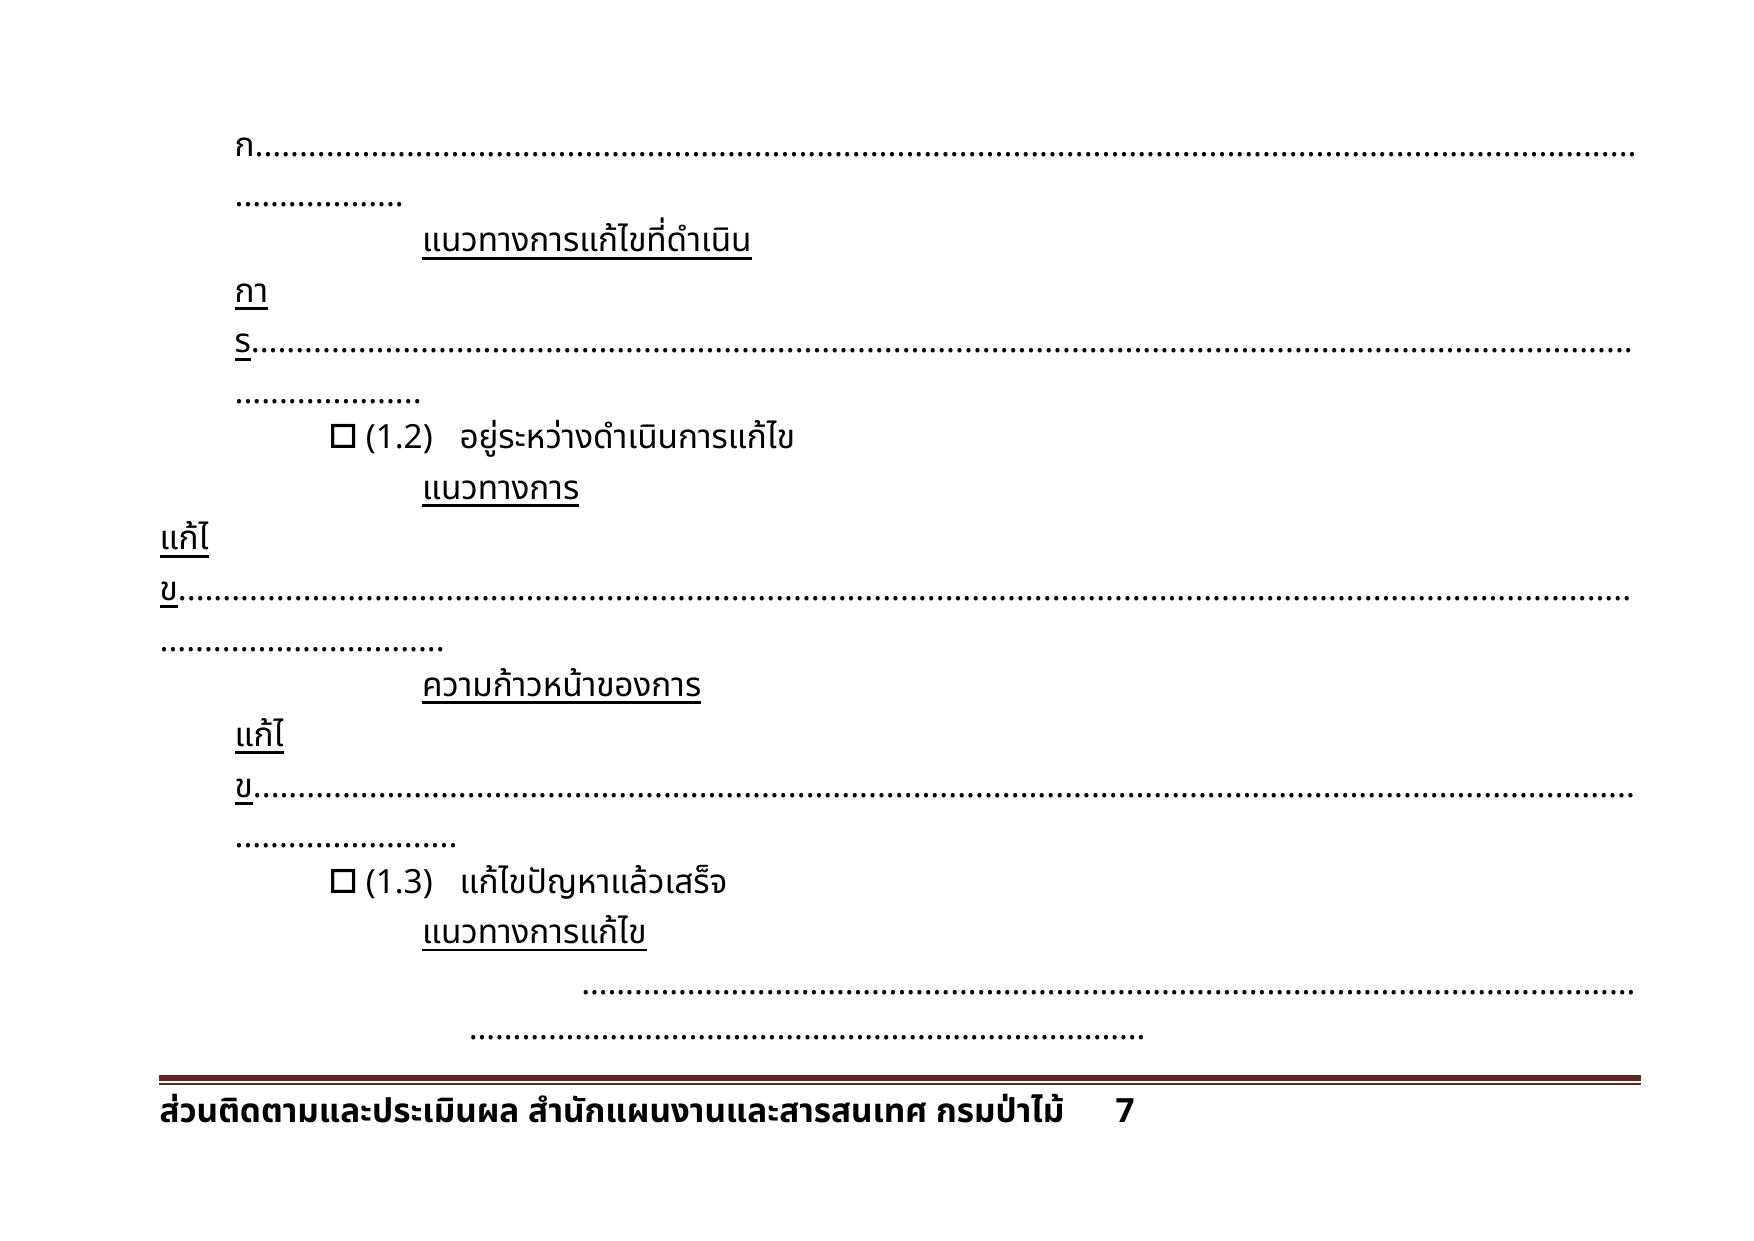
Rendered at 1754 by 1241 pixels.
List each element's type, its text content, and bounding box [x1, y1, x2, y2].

list แนวทางการแก้ไข ………………………………………………………………………………………………………………………………..…………………………………………… [422, 908, 1641, 1049]
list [234, 120, 1641, 216]
list แนวทางการแก้ไขที่ดำเนินการ................................................................................................................................................................................ [234, 216, 1641, 413]
text (1.3) แก้ไขปัญหาแล้วเสร็จ [307, 858, 1641, 908]
list ความก้าวหน้าของการแก้ไข.................................................................................................................................................................................... [234, 661, 1641, 858]
text แนวทางการแก้ไข................................................................................................................................................................................................... [159, 464, 1641, 661]
list (1.2) อยู่ระหว่างดำเนินการแก้ไข [234, 413, 1641, 464]
